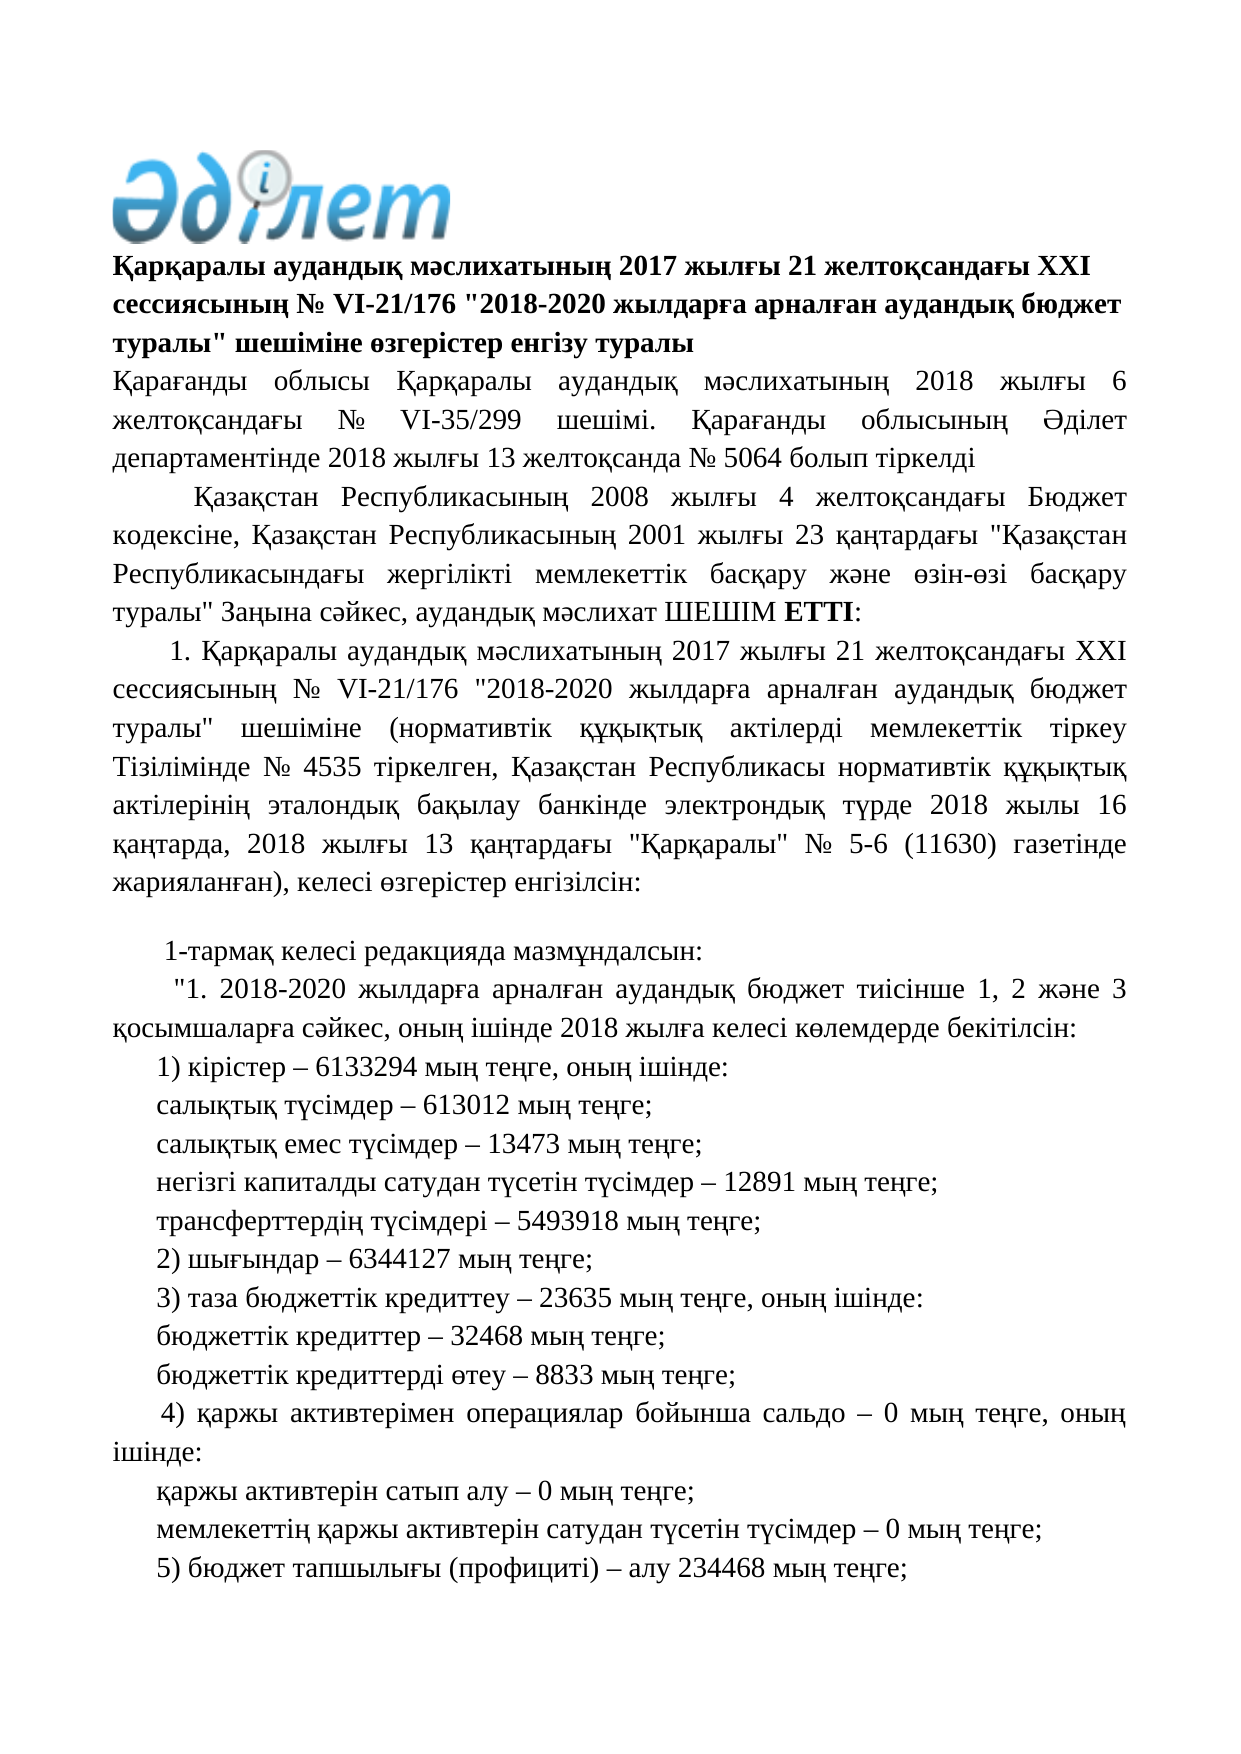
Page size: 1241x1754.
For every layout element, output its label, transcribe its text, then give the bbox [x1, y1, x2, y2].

text салықтық түсімдер – 613012 мың теңге; [112, 1087, 1128, 1121]
text Қарағанды облысы Қарқаралы аудандық мәслихатының 2018 жылғы 6 желтоқсандағы № VI-35/299 шешімі. Қарағанды облысының Әділет департаментінде 2018 жылғы 13 желтоқсанда № 5064 болып тіркелді [112, 363, 1128, 474]
text "1. 2018-2020 жылдарға арналған аудандық бюджет тиісінше 1, 2 және 3 қосымшаларға сәйкес, оның ішінде 2018 жылға келесі көлемдерде бекітілсін: [112, 972, 1128, 1044]
text 1-тармақ келесі редакцияда мазмұндалсын: [112, 933, 1128, 967]
text бюджеттік кредиттер – 32468 мың теңге; [112, 1318, 1128, 1352]
text салықтық емес түсімдер – 13473 мың теңге; [112, 1126, 1128, 1159]
text 3) таза бюджеттік кредиттеу – 23635 мың теңге, оның ішінде: [112, 1280, 1128, 1313]
text Қарқаралы аудандық мәслихатының 2017 жылғы 21 желтоқсандағы XXI сессиясының № VI-21/176 "2018-2020 жылдарға арналған аудандық бюджет туралы" шешіміне өзгерістер енгізу туралы [112, 248, 1128, 358]
picture [112, 150, 451, 244]
text 5) бюджет тапшылығы (профициті) – алу 234468 мың теңге; [112, 1550, 1128, 1583]
text қаржы активтерін сатып алу – 0 мың теңге; [112, 1473, 1128, 1506]
text мемлекеттің қаржы активтерін сатудан түсетін түсімдер – 0 мың теңге; [112, 1511, 1128, 1545]
text Қазақстан Республикасының 2008 жылғы 4 желтоқсандағы Бюджет кодексіне, Қазақстан Республикасының 2001 жылғы 23 қаңтардағы "Қазақстан Республикасындағы жергілікті мемлекеттік басқару және өзін-өзі басқару туралы" Заңына сәйкес, аудандық мәслихат ШЕШІМ ЕТТІ: [112, 479, 1128, 628]
text 1. Қарқаралы аудандық мәслихатының 2017 жылғы 21 желтоқсандағы XXI сессиясының № VI-21/176 "2018-2020 жылдарға арналған аудандық бюджет туралы" шешіміне (нормативтік құқықтық актілерді мемлекеттік тіркеу Тізілімінде № 4535 тіркелген, Қазақстан Республикасы нормативтік құқықтық актілерінің эталондық бақылау банкінде электрондық түрде 2018 жылы 16 қаңтарда, 2018 жылғы 13 қаңтардағы "Қарқаралы" № 5-6 (11630) газетінде жарияланған), келесі өзгерістер енгізілсін: [112, 633, 1128, 898]
text 2) шығындар – 6344127 мың теңге; [112, 1241, 1128, 1275]
text трансферттердің түсімдері – 5493918 мың теңге; [112, 1203, 1128, 1236]
text бюджеттік кредиттерді өтеу – 8833 мың теңге; [112, 1357, 1128, 1391]
text 1) кірістер – 6133294 мың теңге, оның ішінде: [112, 1049, 1128, 1082]
text негізгі капиталды сатудан түсетін түсімдер – 12891 мың теңге; [112, 1164, 1128, 1198]
text 4) қаржы активтерімен операциялар бойынша сальдо – 0 мың теңге, оның ішінде: [112, 1396, 1128, 1468]
